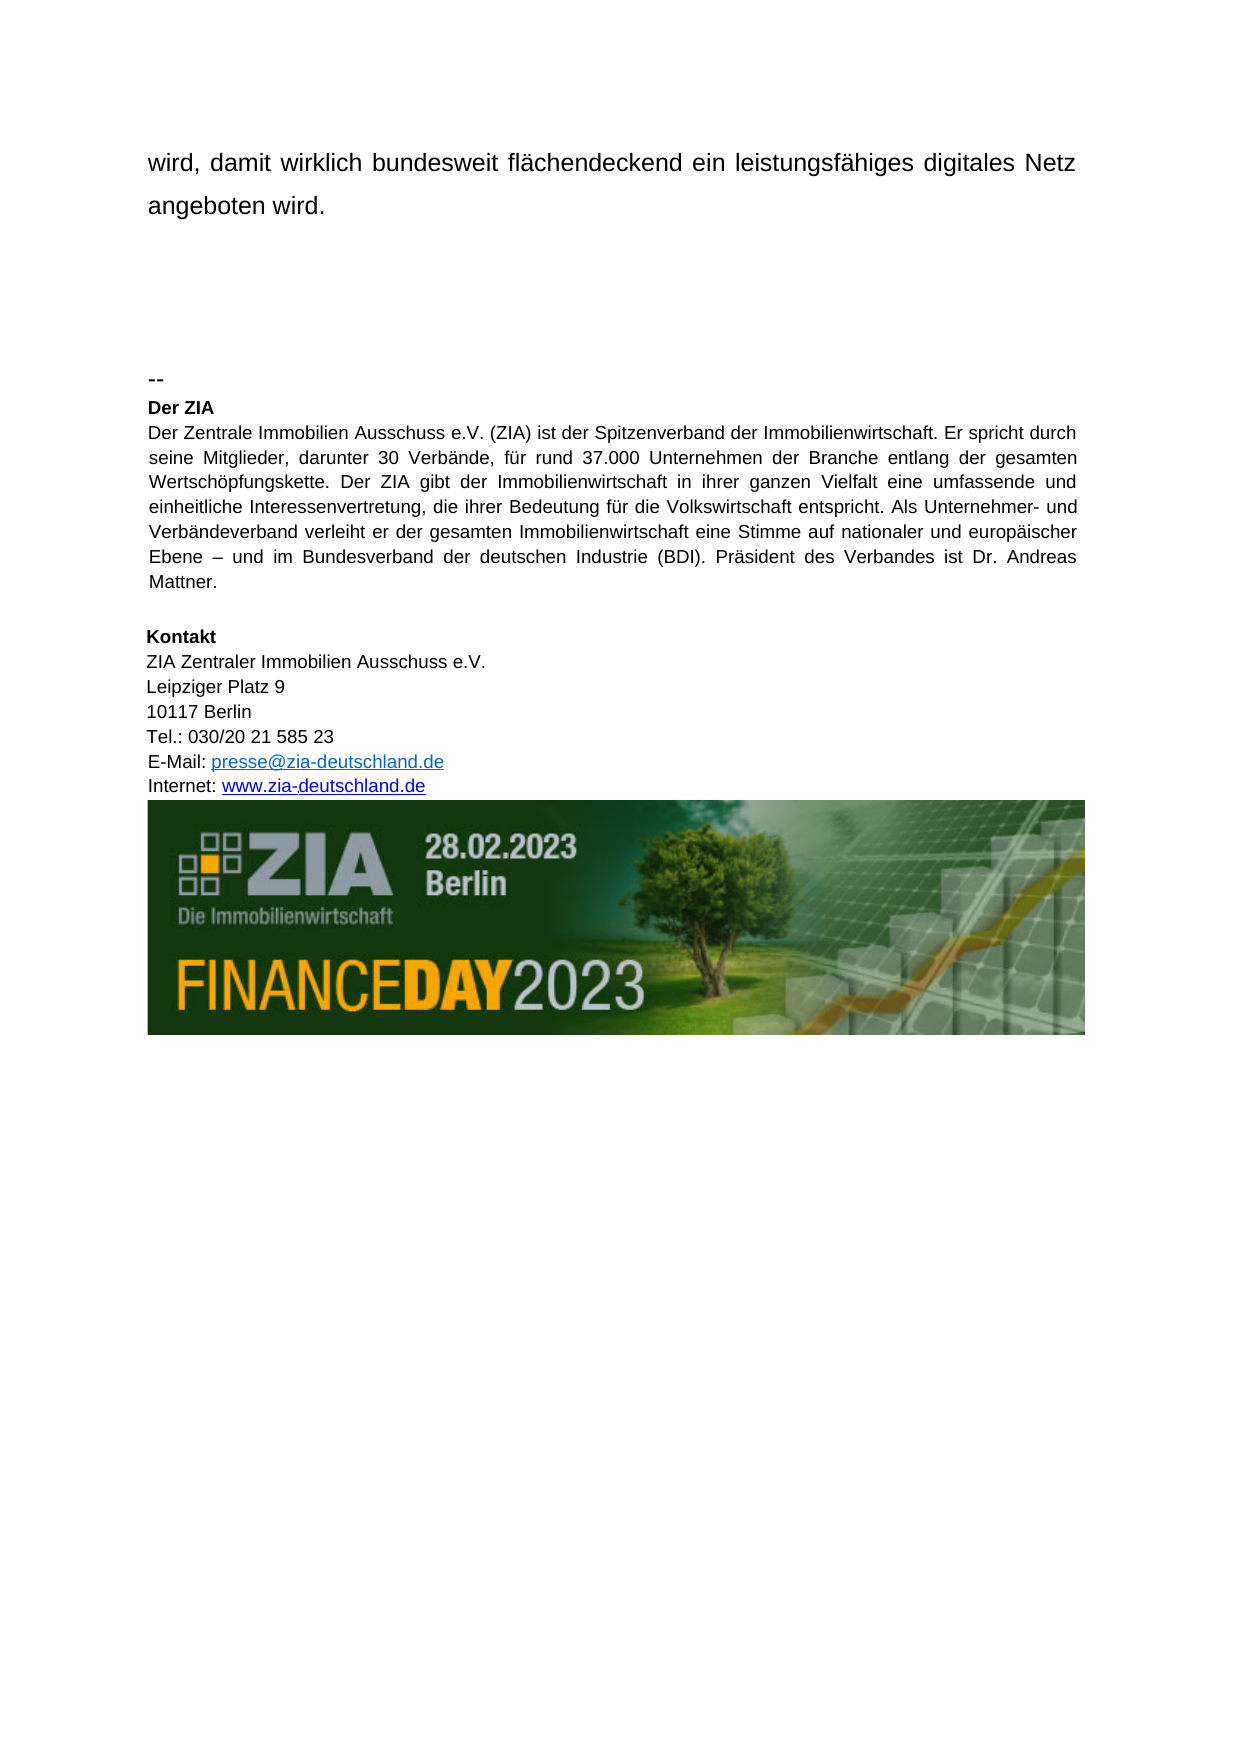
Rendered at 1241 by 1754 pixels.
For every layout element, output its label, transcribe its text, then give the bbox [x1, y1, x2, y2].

text Kontakt [146, 626, 1085, 647]
text Internet: www.zia- deutschland.de [148, 775, 1085, 797]
text -- [148, 364, 1078, 392]
text Der Zentrale Immobilien Ausschuss e.V. (ZIA) ist der Spitzenverband der Immobilienwirtschaft. Er spricht durch seine Mitglieder, darunter 30 Verbände, für rund 37.000 Unternehmen der Branche entlang der gesamten Wertschöpfungskette. Der ZIA gibt der Immobilienwirtschaft in ihrer ganzen Vielfalt eine umfassende und einheitliche Interessenvertretung, die ihrer Bedeutung für die Volkswirtschaft entspricht. Als Unternehmer- und Verbändeverband verleiht er der gesamten Immobilienwirtschaft eine Stimme auf nationaler und europäischer Ebene – und im Bundesverband der deutschen Industrie (BDI). Präsident des Verbandes ist Dr. Andreas Mattner. [148, 422, 1078, 592]
text E-Mail: presse@zia-deutschland.de [148, 750, 1085, 772]
text 10117 Berlin [146, 701, 1079, 722]
text Der ZIA [148, 397, 1078, 418]
text Tel.: 030/20 21 585 23 [146, 726, 1079, 747]
picture [147, 800, 1085, 1035]
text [148, 148, 1078, 219]
text Leipziger Platz 9 [146, 676, 1079, 697]
text ZIA Zentraler Immobilien Ausschuss e.V. [146, 651, 1079, 672]
